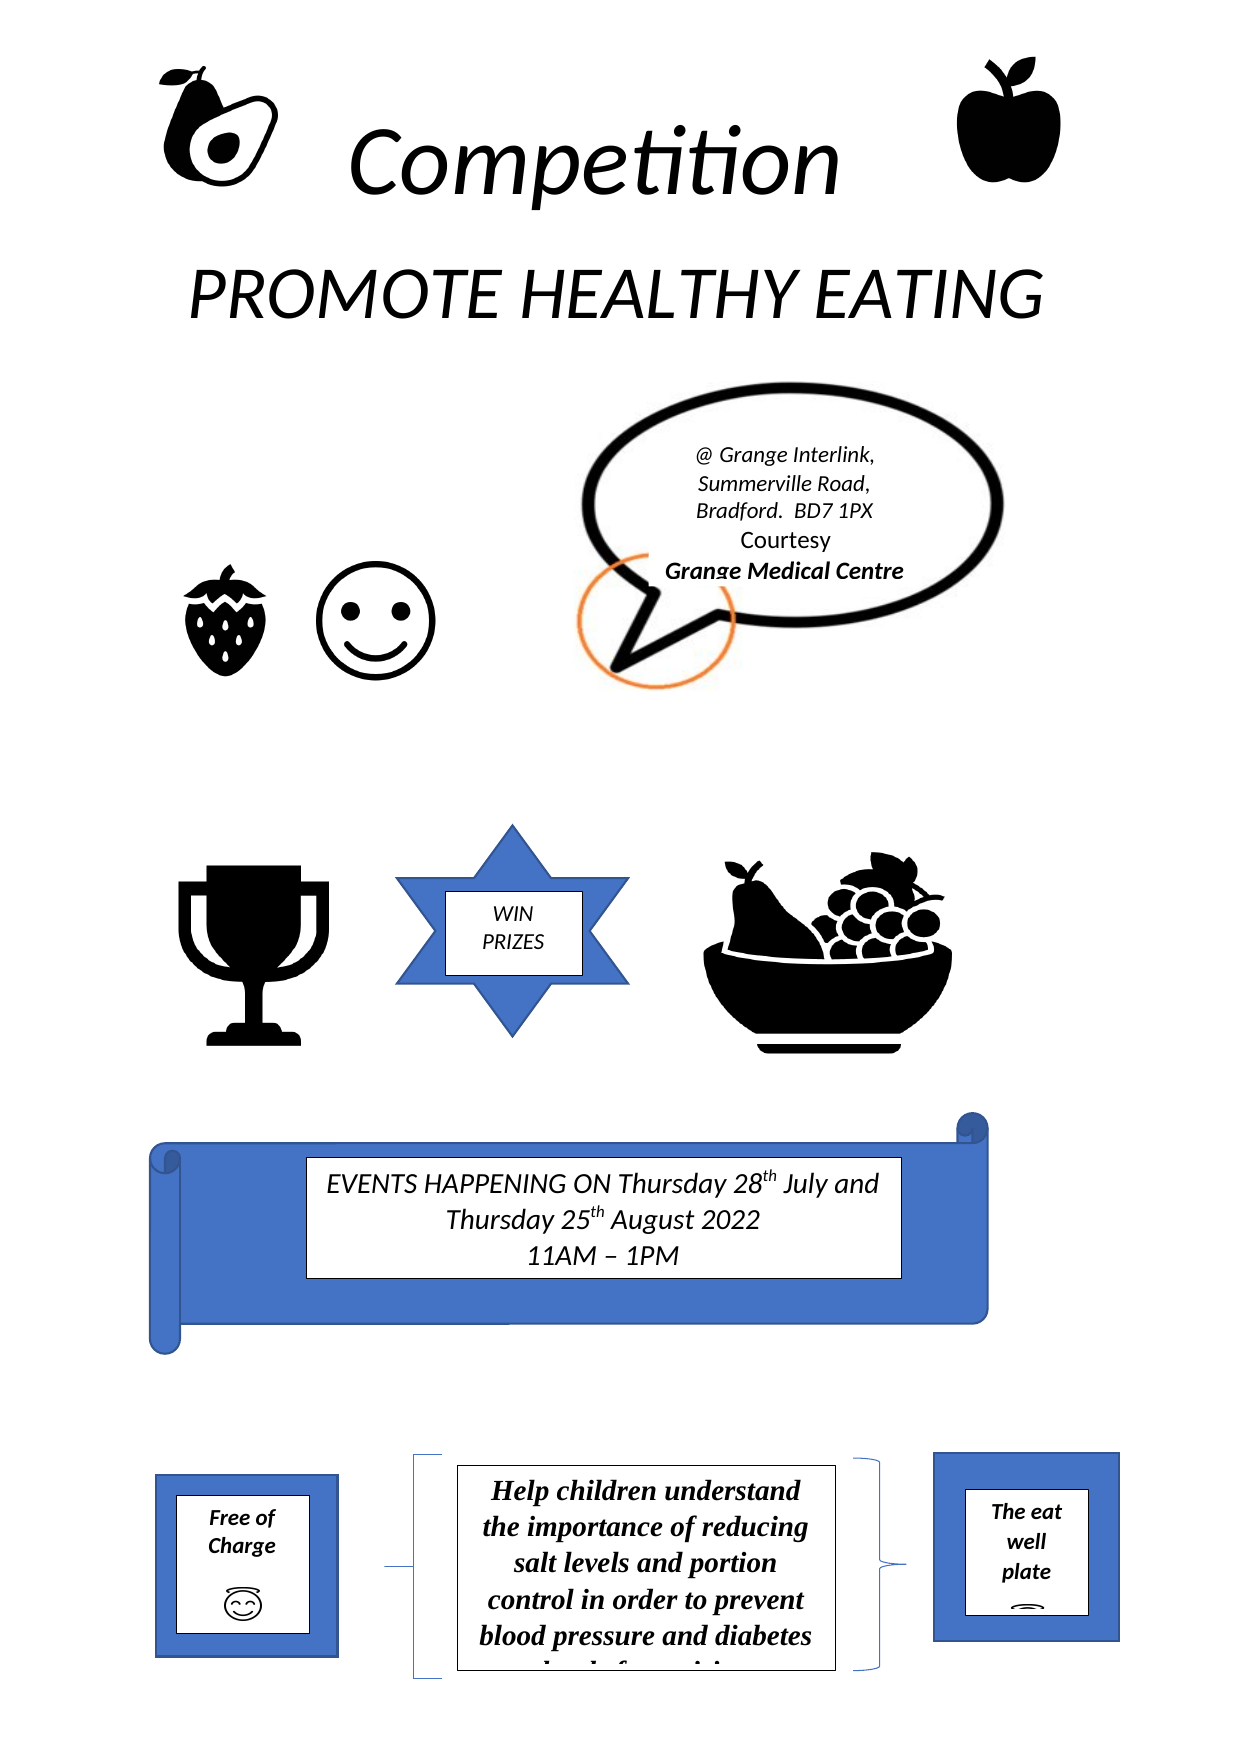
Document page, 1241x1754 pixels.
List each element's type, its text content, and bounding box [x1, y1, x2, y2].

picture [219, 1587, 267, 1625]
picture [933, 44, 1084, 195]
picture [692, 835, 963, 1065]
picture [150, 60, 291, 195]
picture [150, 545, 451, 696]
picture [150, 846, 357, 1065]
text PROMOTE HEALTHY EATING [150, 246, 1090, 337]
picture [551, 361, 1029, 694]
picture [1004, 1604, 1051, 1609]
